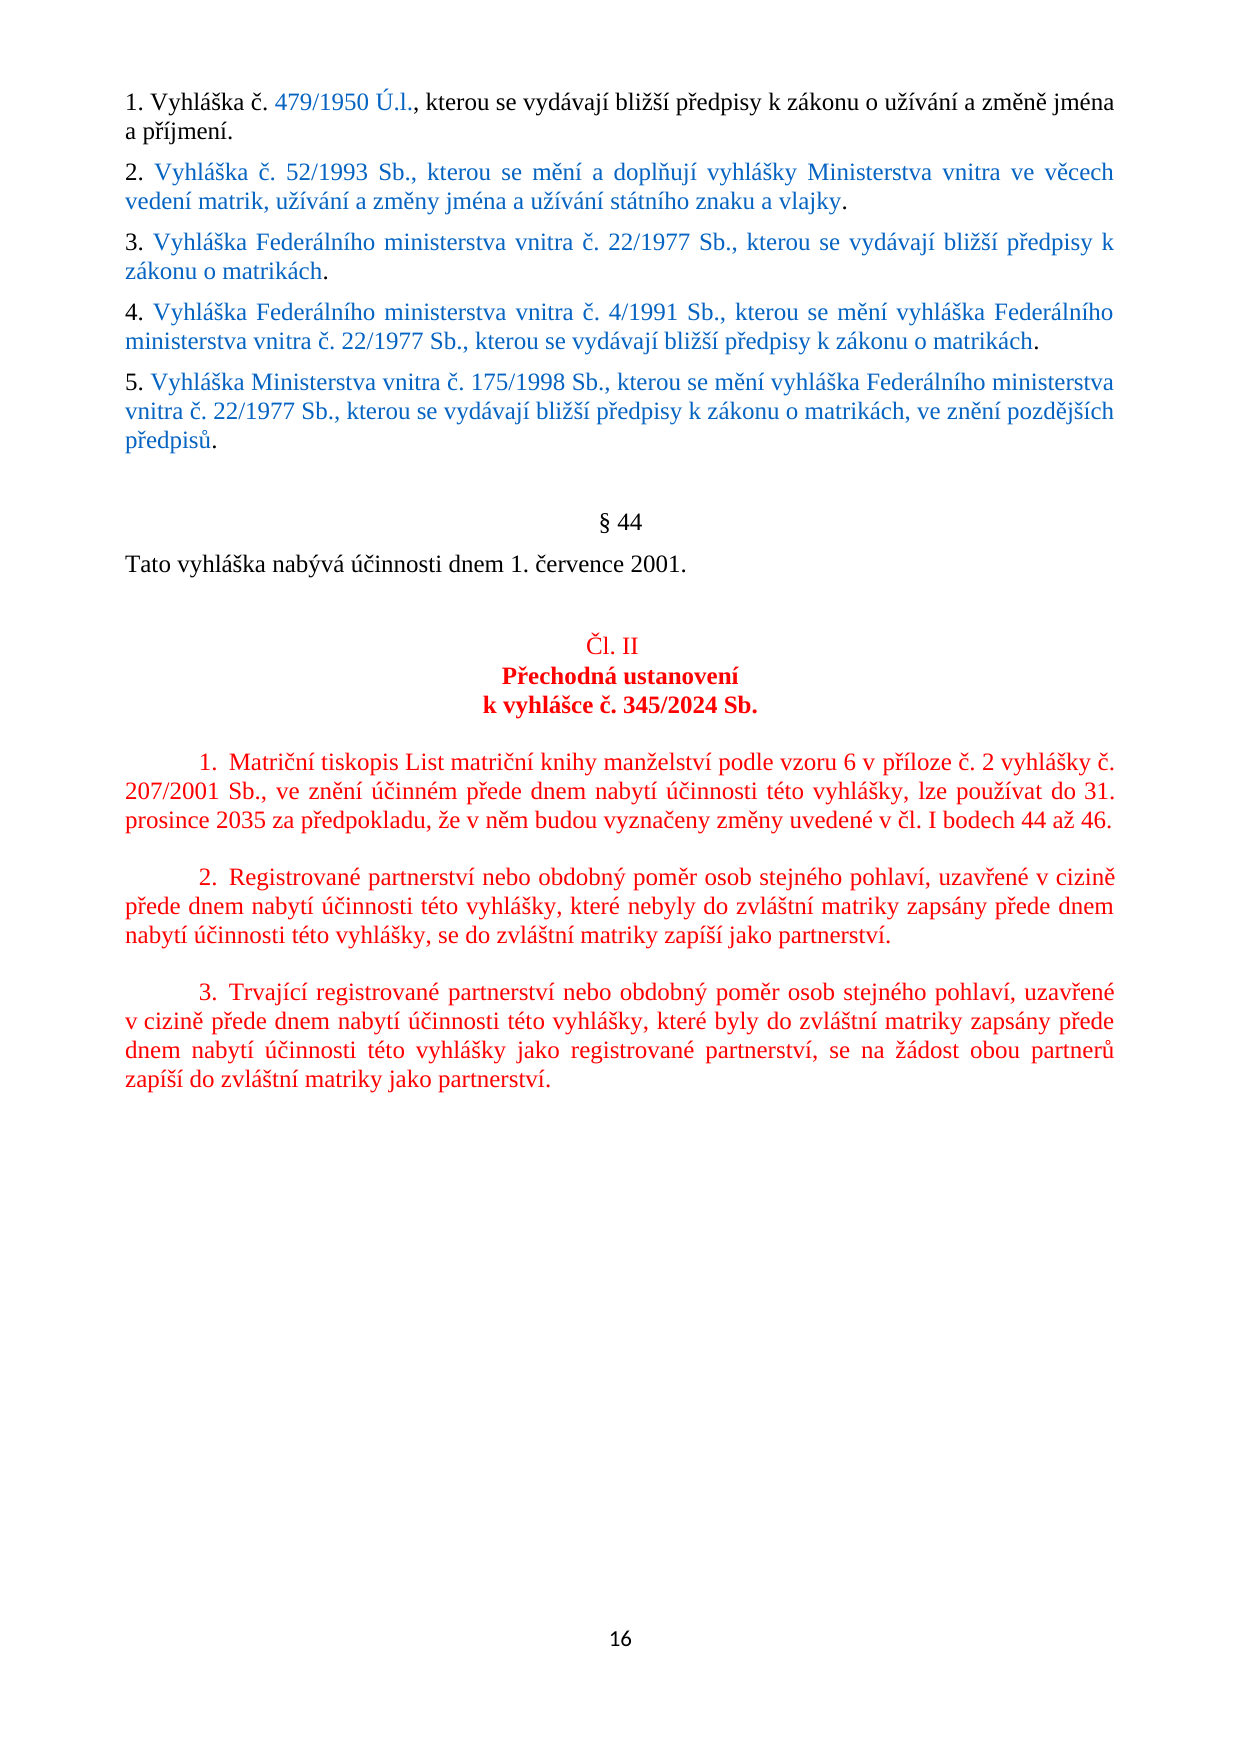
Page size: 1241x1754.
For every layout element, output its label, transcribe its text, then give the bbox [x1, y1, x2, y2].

list Registrované partnerství nebo obdobný poměr osob stejného pohlaví, uzavřené v cizině přede dnem nabytí účinnosti této vyhlášky, které nebyly do zvláštní matriky zapsány přede dnem nabytí účinnosti této vyhlášky, se do zvláštní matriky zapíší jako partnerství. [125, 862, 1115, 949]
text § 44 [125, 507, 1115, 536]
text Přechodná ustanovení [125, 661, 1115, 690]
text 1. Vyhláška č. 479/1950 Ú.l., kterou se vydávají bližší předpisy k zákonu o užívání a změně jména a příjmení. [125, 87, 1115, 145]
text k vyhlášce č. 345/2024 Sb. [125, 690, 1115, 719]
text 3. Vyhláška Federálního ministerstva vnitra č. 22/1977 Sb., kterou se vydávají bližší předpisy k zákonu o matrikách. [125, 227, 1115, 285]
text Čl. II [567, 631, 1110, 660]
text Tato vyhláška nabývá účinnosti dnem 1. července 2001. [125, 549, 1115, 577]
text 2. Vyhláška č. 52/1993 Sb., kterou se mění a doplňují vyhlášky Ministerstva vnitra ve věcech vedení matrik, užívání a změny jména a užívání státního znaku a vlajky. [125, 157, 1115, 215]
list Matriční tiskopis List matriční knihy manželství podle vzoru 6 v příloze č. 2 vyhlášky č. 207/2001 Sb., ve znění účinném přede dnem nabytí účinnosti této vyhlášky, lze používat do 31. prosince 2035 za předpokladu, že v něm budou vyznačeny změny uvedené v čl. I bodech 44 až 46. [125, 747, 1115, 834]
list Trvající registrované partnerství nebo obdobný poměr osob stejného pohlaví, uzavřené v cizině přede dnem nabytí účinnosti této vyhlášky, které byly do zvláštní matriky zapsány přede dnem nabytí účinnosti této vyhlášky jako registrované partnerství, se na žádost obou partnerů zapíší do zvláštní matriky jako partnerství. [125, 977, 1115, 1092]
text 5. Vyhláška Ministerstva vnitra č. 175/1998 Sb., kterou se mění vyhláška Federálního ministerstva vnitra č. 22/1977 Sb., kterou se vydávají bližší předpisy k zákonu o matrikách, ve znění pozdějších předpisů. [125, 367, 1115, 454]
text 4. Vyhláška Federálního ministerstva vnitra č. 4/1991 Sb., kterou se mění vyhláška Federálního ministerstva vnitra č. 22/1977 Sb., kterou se vydávají bližší předpisy k zákonu o matrikách. [125, 297, 1115, 355]
